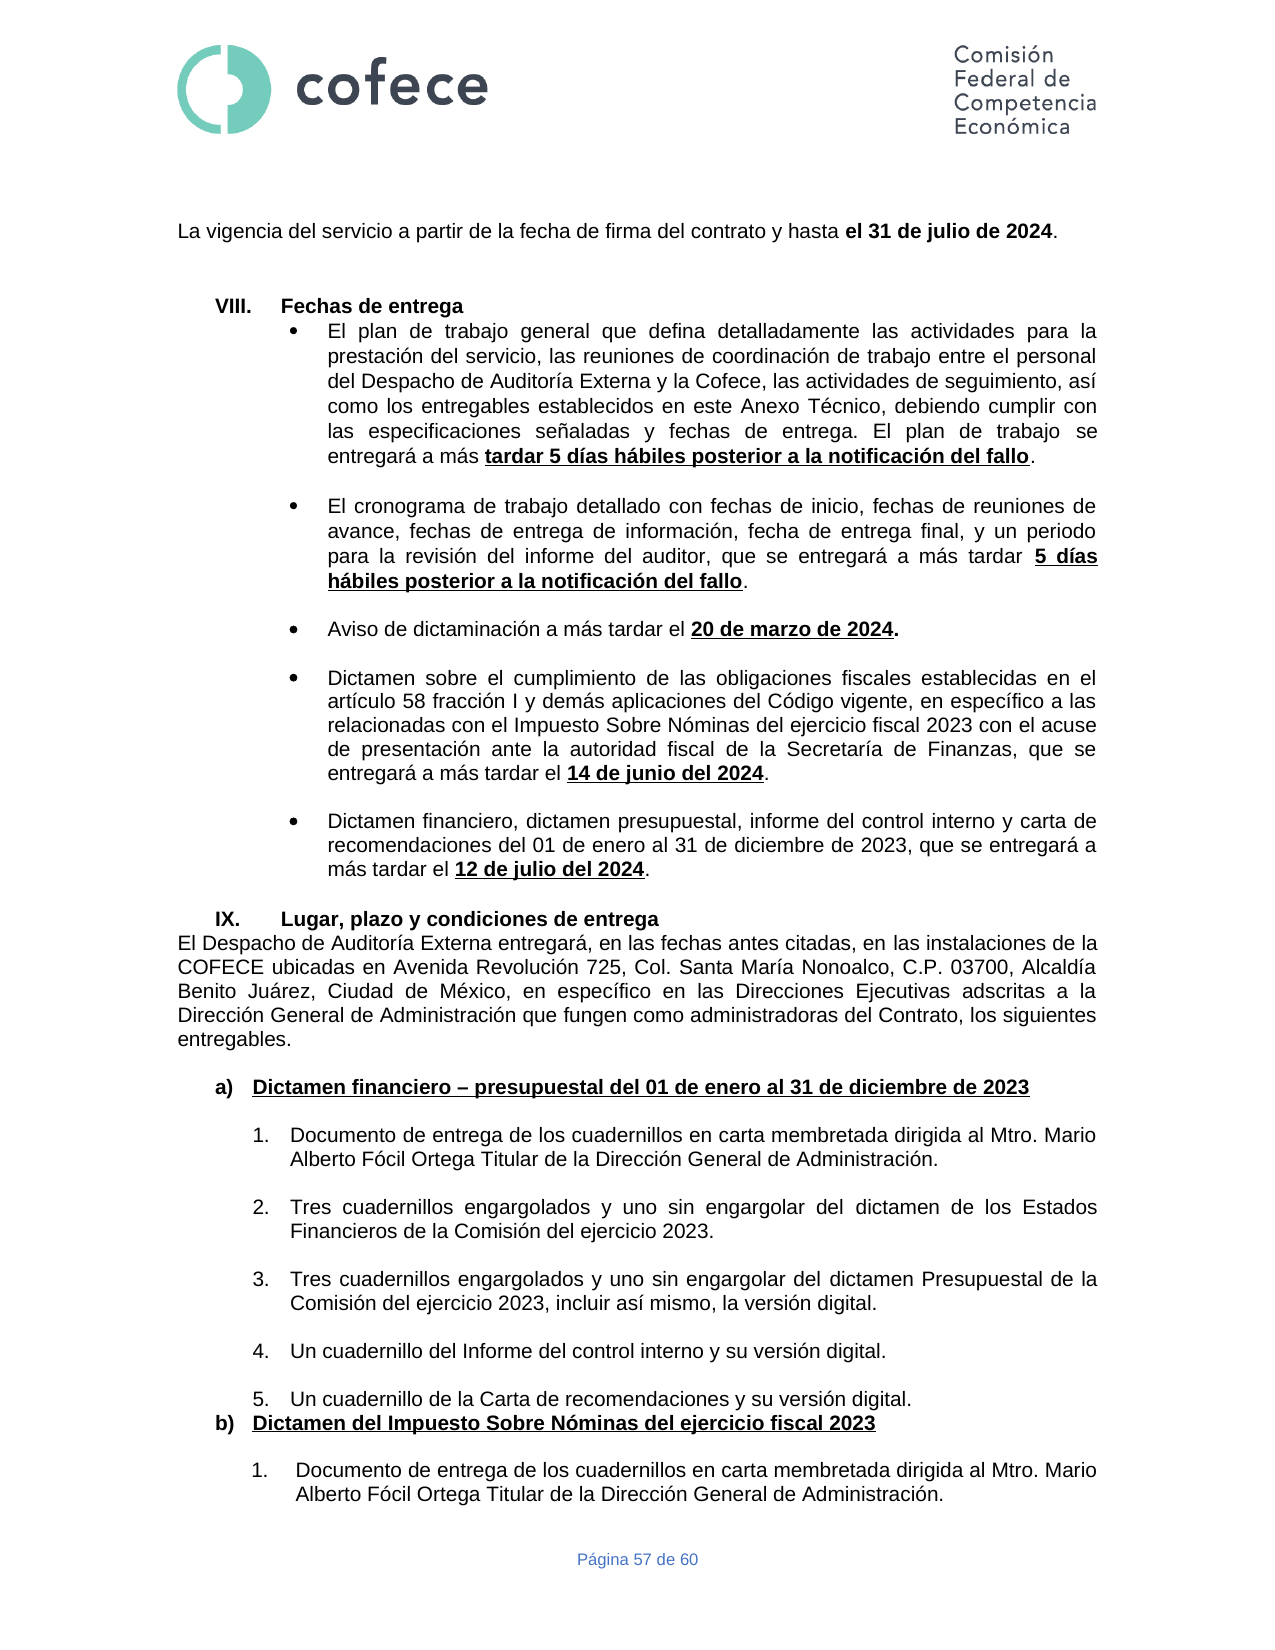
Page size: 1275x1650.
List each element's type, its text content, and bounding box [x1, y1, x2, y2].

list Aviso de dictaminación a más tardar el 20 de marzo de 2024. [290, 617, 1098, 641]
list Tres cuadernillos engargolados y uno sin engargolar del dictamen de los Estados Financieros de la Comisión del ejercicio 2023. [252, 1195, 1098, 1243]
list Un cuadernillo del Informe del control interno y su versión digital. [252, 1338, 1098, 1362]
list Tres cuadernillos engargolados y uno sin engargolar del dictamen Presupuestal de la Comisión del ejercicio 2023, incluir así mismo, la versión digital. [252, 1267, 1098, 1314]
list El plan de trabajo general que defina detalladamente las actividades para la prestación del servicio, las reuniones de coordinación de trabajo entre el personal del Despacho de Auditoría Externa y la Cofece, las actividades de seguimiento, así como los entregables establecidos en este Anexo Técnico, debiendo cumplir con las especificaciones señaladas y fechas de entrega. El plan de trabajo se entregará a más tardar 5 días hábiles posterior a la notificación del fallo. [290, 318, 1098, 468]
list Un cuadernillo de la Carta de recomendaciones y su versión digital. [252, 1386, 1098, 1410]
list Dictamen del Impuesto Sobre Nóminas del ejercicio fiscal 2023 [215, 1410, 1098, 1434]
list Lugar, plazo y condiciones de entrega [215, 906, 1098, 931]
list El cronograma de trabajo detallado con fechas de inicio, fechas de reuniones de avance, fechas de entrega de información, fecha de entrega final, y un periodo para la revisión del informe del auditor, que se entregará a más tardar 5 días hábiles posterior a la notificación del fallo. [290, 493, 1098, 593]
list Documento de entrega de los cuadernillos en carta membretada dirigida al Mtro. Mario Alberto Fócil Ortega Titular de la Dirección General de Administración. [251, 1458, 1098, 1506]
text La vigencia del servicio a partir de la fecha de firma del contrato y hasta el 31 de julio de 2024. [177, 219, 1098, 243]
list Dictamen sobre el cumplimiento de las obligaciones fiscales establecidas en el artículo 58 fracción I y demás aplicaciones del Código vigente, en específico a las relacionadas con el Impuesto Sobre Nóminas del ejercicio fiscal 2023 con el acuse de presentación ante la autoridad fiscal de la Secretaría de Finanzas, que se entregará a más tardar el 14 de junio del 2024. [290, 665, 1098, 785]
list Dictamen financiero – presupuestal del 01 de enero al 31 de diciembre de 2023 [215, 1075, 1098, 1099]
list Documento de entrega de los cuadernillos en carta membretada dirigida al Mtro. Mario Alberto Fócil Ortega Titular de la Dirección General de Administración. [252, 1123, 1098, 1171]
list Fechas de entrega [215, 293, 1098, 318]
picture [177, 45, 1096, 134]
text El Despacho de Auditoría Externa entregará, en las fechas antes citadas, en las instalaciones de la COFECE ubicadas en Avenida Revolución 725, Col. Santa María Nonoalco, C.P. 03700, Alcaldía Benito Juárez, Ciudad de México, en específico en las Direcciones Ejecutivas adscritas a la Dirección General de Administración que fungen como administradoras del Contrato, los siguientes entregables. [177, 931, 1098, 1051]
list Dictamen financiero, dictamen presupuestal, informe del control interno y carta de recomendaciones del 01 de enero al 31 de diciembre de 2023, que se entregará a más tardar el 12 de julio del 2024. [290, 809, 1098, 881]
